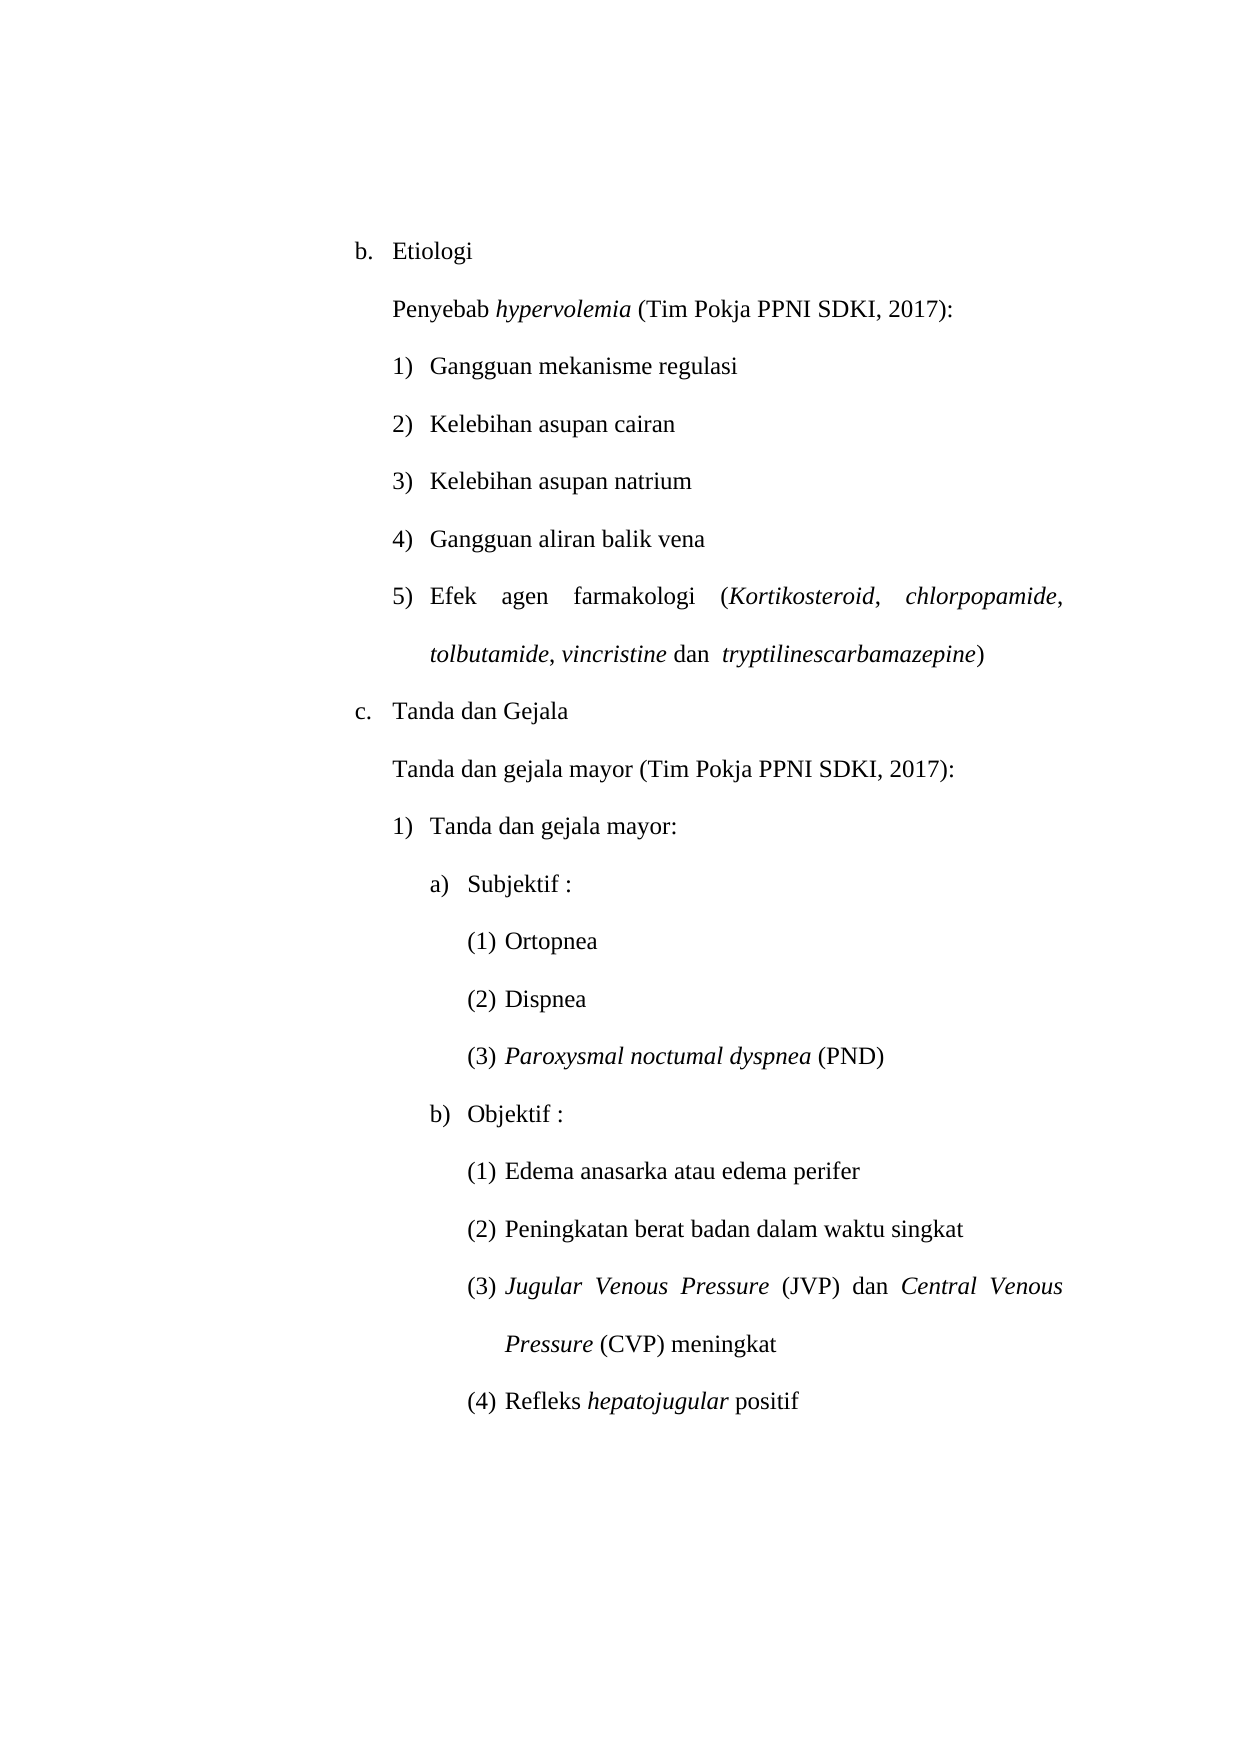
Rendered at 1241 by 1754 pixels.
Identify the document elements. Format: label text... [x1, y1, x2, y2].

list Edema anasarka atau edema perifer [467, 1156, 1063, 1185]
list Etiologi [354, 236, 1063, 265]
list Refleks hepatojugular positif [467, 1386, 1063, 1415]
list Subjektif : [429, 869, 1063, 897]
list Ortopnea [467, 926, 1063, 955]
list Tanda dan gejala mayor: [392, 811, 1063, 840]
list Gangguan aliran balik vena [392, 524, 1063, 552]
list Kelebihan asupan natrium [392, 466, 1063, 495]
list Tanda dan Gejala [354, 696, 1063, 725]
list Efek agen farmakologi (Kortikosteroid, chlorpopamide, tolbutamide, vincristine dan tryptilinescarbamazepine) [392, 581, 1063, 667]
list Kelebihan asupan cairan [392, 409, 1063, 437]
list Dispnea [467, 984, 1063, 1012]
list Tanda dan gejala mayor (Tim Pokja PPNI SDKI, 2017): [392, 754, 1063, 782]
list Gangguan mekanisme regulasi [392, 351, 1063, 380]
list Jugular Venous Pressure (JVP) dan Central Venous Pressure (CVP) meningkat [467, 1271, 1063, 1357]
list Peningkatan berat badan dalam waktu singkat [467, 1214, 1063, 1242]
list Penyebab hypervolemia (Tim Pokja PPNI SDKI, 2017): [392, 294, 1063, 322]
list Paroxysmal noctumal dyspnea (PND) [467, 1041, 1063, 1070]
list Objektif : [429, 1099, 1063, 1127]
